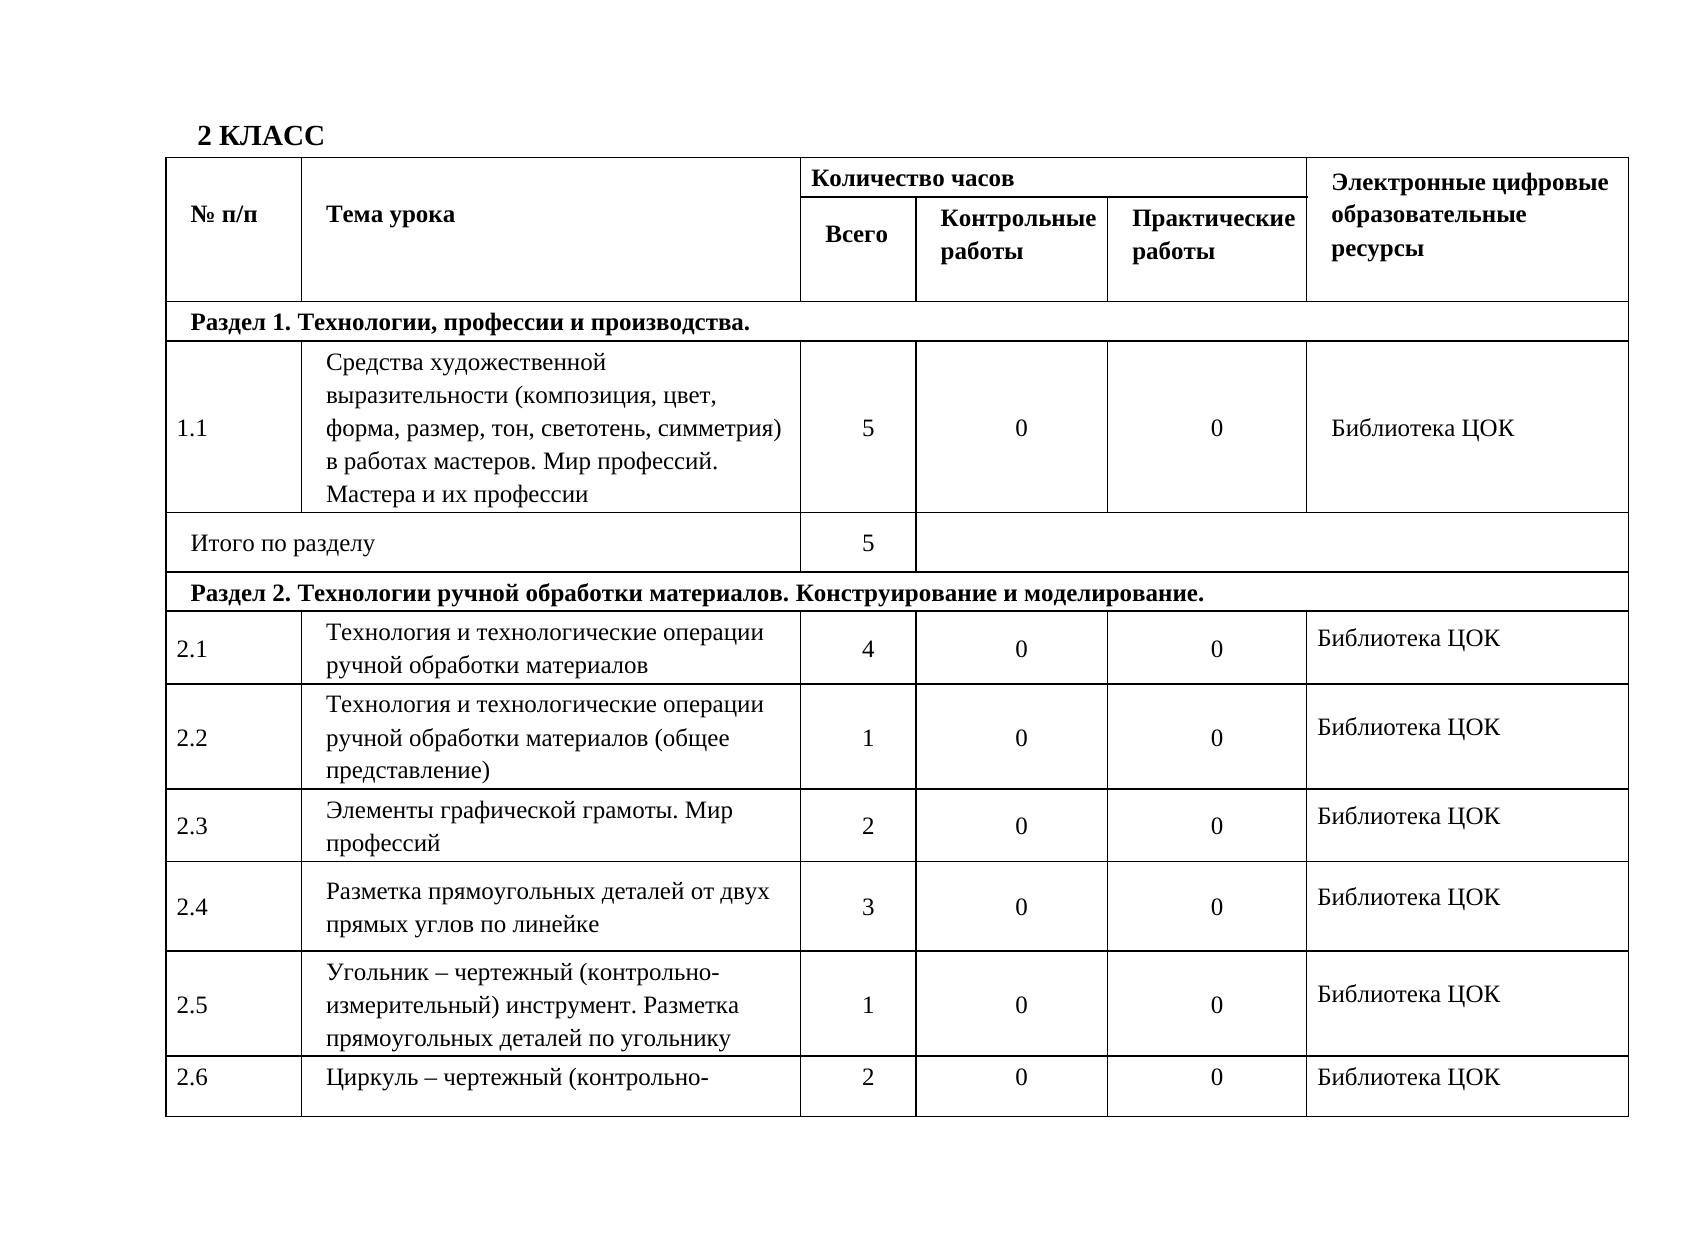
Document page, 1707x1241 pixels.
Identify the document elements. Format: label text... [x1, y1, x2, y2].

table_cell 0 [917, 790, 1107, 861]
table_cell Разметка прямоугольных деталей от двух прямых углов по линейке [302, 862, 800, 950]
table_cell 2 [801, 790, 915, 861]
table_cell Всего [801, 198, 915, 301]
table_cell Библиотека ЦОК [1307, 612, 1628, 683]
table_cell Библиотека ЦОК [1307, 342, 1628, 512]
table_cell 2.6 [167, 1057, 301, 1116]
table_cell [302, 1057, 800, 1116]
table_cell 0 [917, 612, 1107, 683]
table_cell 2.5 [167, 952, 301, 1055]
table_cell 0 [1108, 790, 1306, 861]
table_cell 3 [801, 862, 915, 950]
table_cell 0 [1108, 952, 1306, 1055]
table_cell 0 [1108, 342, 1306, 512]
table_cell Практические работы [1108, 198, 1306, 301]
table_header Электронные цифровые образовательные ресурсы [1307, 158, 1628, 301]
table_cell Итого по разделу [167, 513, 800, 571]
table_cell Раздел 1. Технологии, профессии и производства. [167, 302, 1628, 340]
table_cell 2.2 [167, 685, 301, 788]
table_cell 0 [917, 342, 1107, 512]
table_header Количество часов [801, 158, 1306, 196]
table_cell Раздел 2. Технологии ручной обработки материалов. Конструирование и моделирование. [167, 573, 1628, 610]
table_header № п/п [167, 158, 301, 301]
table_cell 0 [917, 685, 1107, 788]
table_cell 0 [1108, 862, 1306, 950]
table_cell 2.1 [167, 612, 301, 683]
table_header Тема урока [302, 158, 800, 301]
table_cell Технология и технологические операции ручной обработки материалов [302, 612, 800, 683]
text 2 КЛАСС [190, 118, 1618, 152]
table_cell 1.1 [167, 342, 301, 512]
table_cell 0 [917, 862, 1107, 950]
table_cell [917, 513, 1628, 571]
table_cell Технология и технологические операции ручной обработки материалов (общее представление) [302, 685, 800, 788]
table_cell Библиотека ЦОК [1307, 685, 1628, 788]
table_cell 0 [1108, 612, 1306, 683]
table_cell 4 [801, 612, 915, 683]
table_cell Библиотека ЦОК [1307, 790, 1628, 861]
table_cell 5 [801, 513, 915, 571]
table_cell 0 [1108, 1057, 1306, 1116]
table_cell 0 [917, 952, 1107, 1055]
table_cell 2 [801, 1057, 915, 1116]
table_cell 0 [1108, 685, 1306, 788]
table_cell Библиотека ЦОК [1307, 862, 1628, 950]
table_cell 2.3 [167, 790, 301, 861]
table_cell 0 [917, 1057, 1107, 1116]
table_cell 2.4 [167, 862, 301, 950]
table_cell Элементы графической грамоты. Мир профессий [302, 790, 800, 861]
table_cell 1 [801, 685, 915, 788]
table_cell Средства художественной выразительности (композиция, цвет, форма, размер, тон, светотень, симметрия) в работах мастеров. Мир профессий. Мастера и их профессии [302, 342, 800, 512]
table_cell Библиотека ЦОК [1307, 1057, 1628, 1116]
table_cell Библиотека ЦОК [1307, 952, 1628, 1055]
table_cell 5 [801, 342, 915, 512]
table_cell 1 [801, 952, 915, 1055]
table_cell Угольник – чертежный (контрольно-измерительный) инструмент. Разметка прямоугольных деталей по угольнику [302, 952, 800, 1055]
table_cell Контрольные работы [917, 198, 1107, 301]
